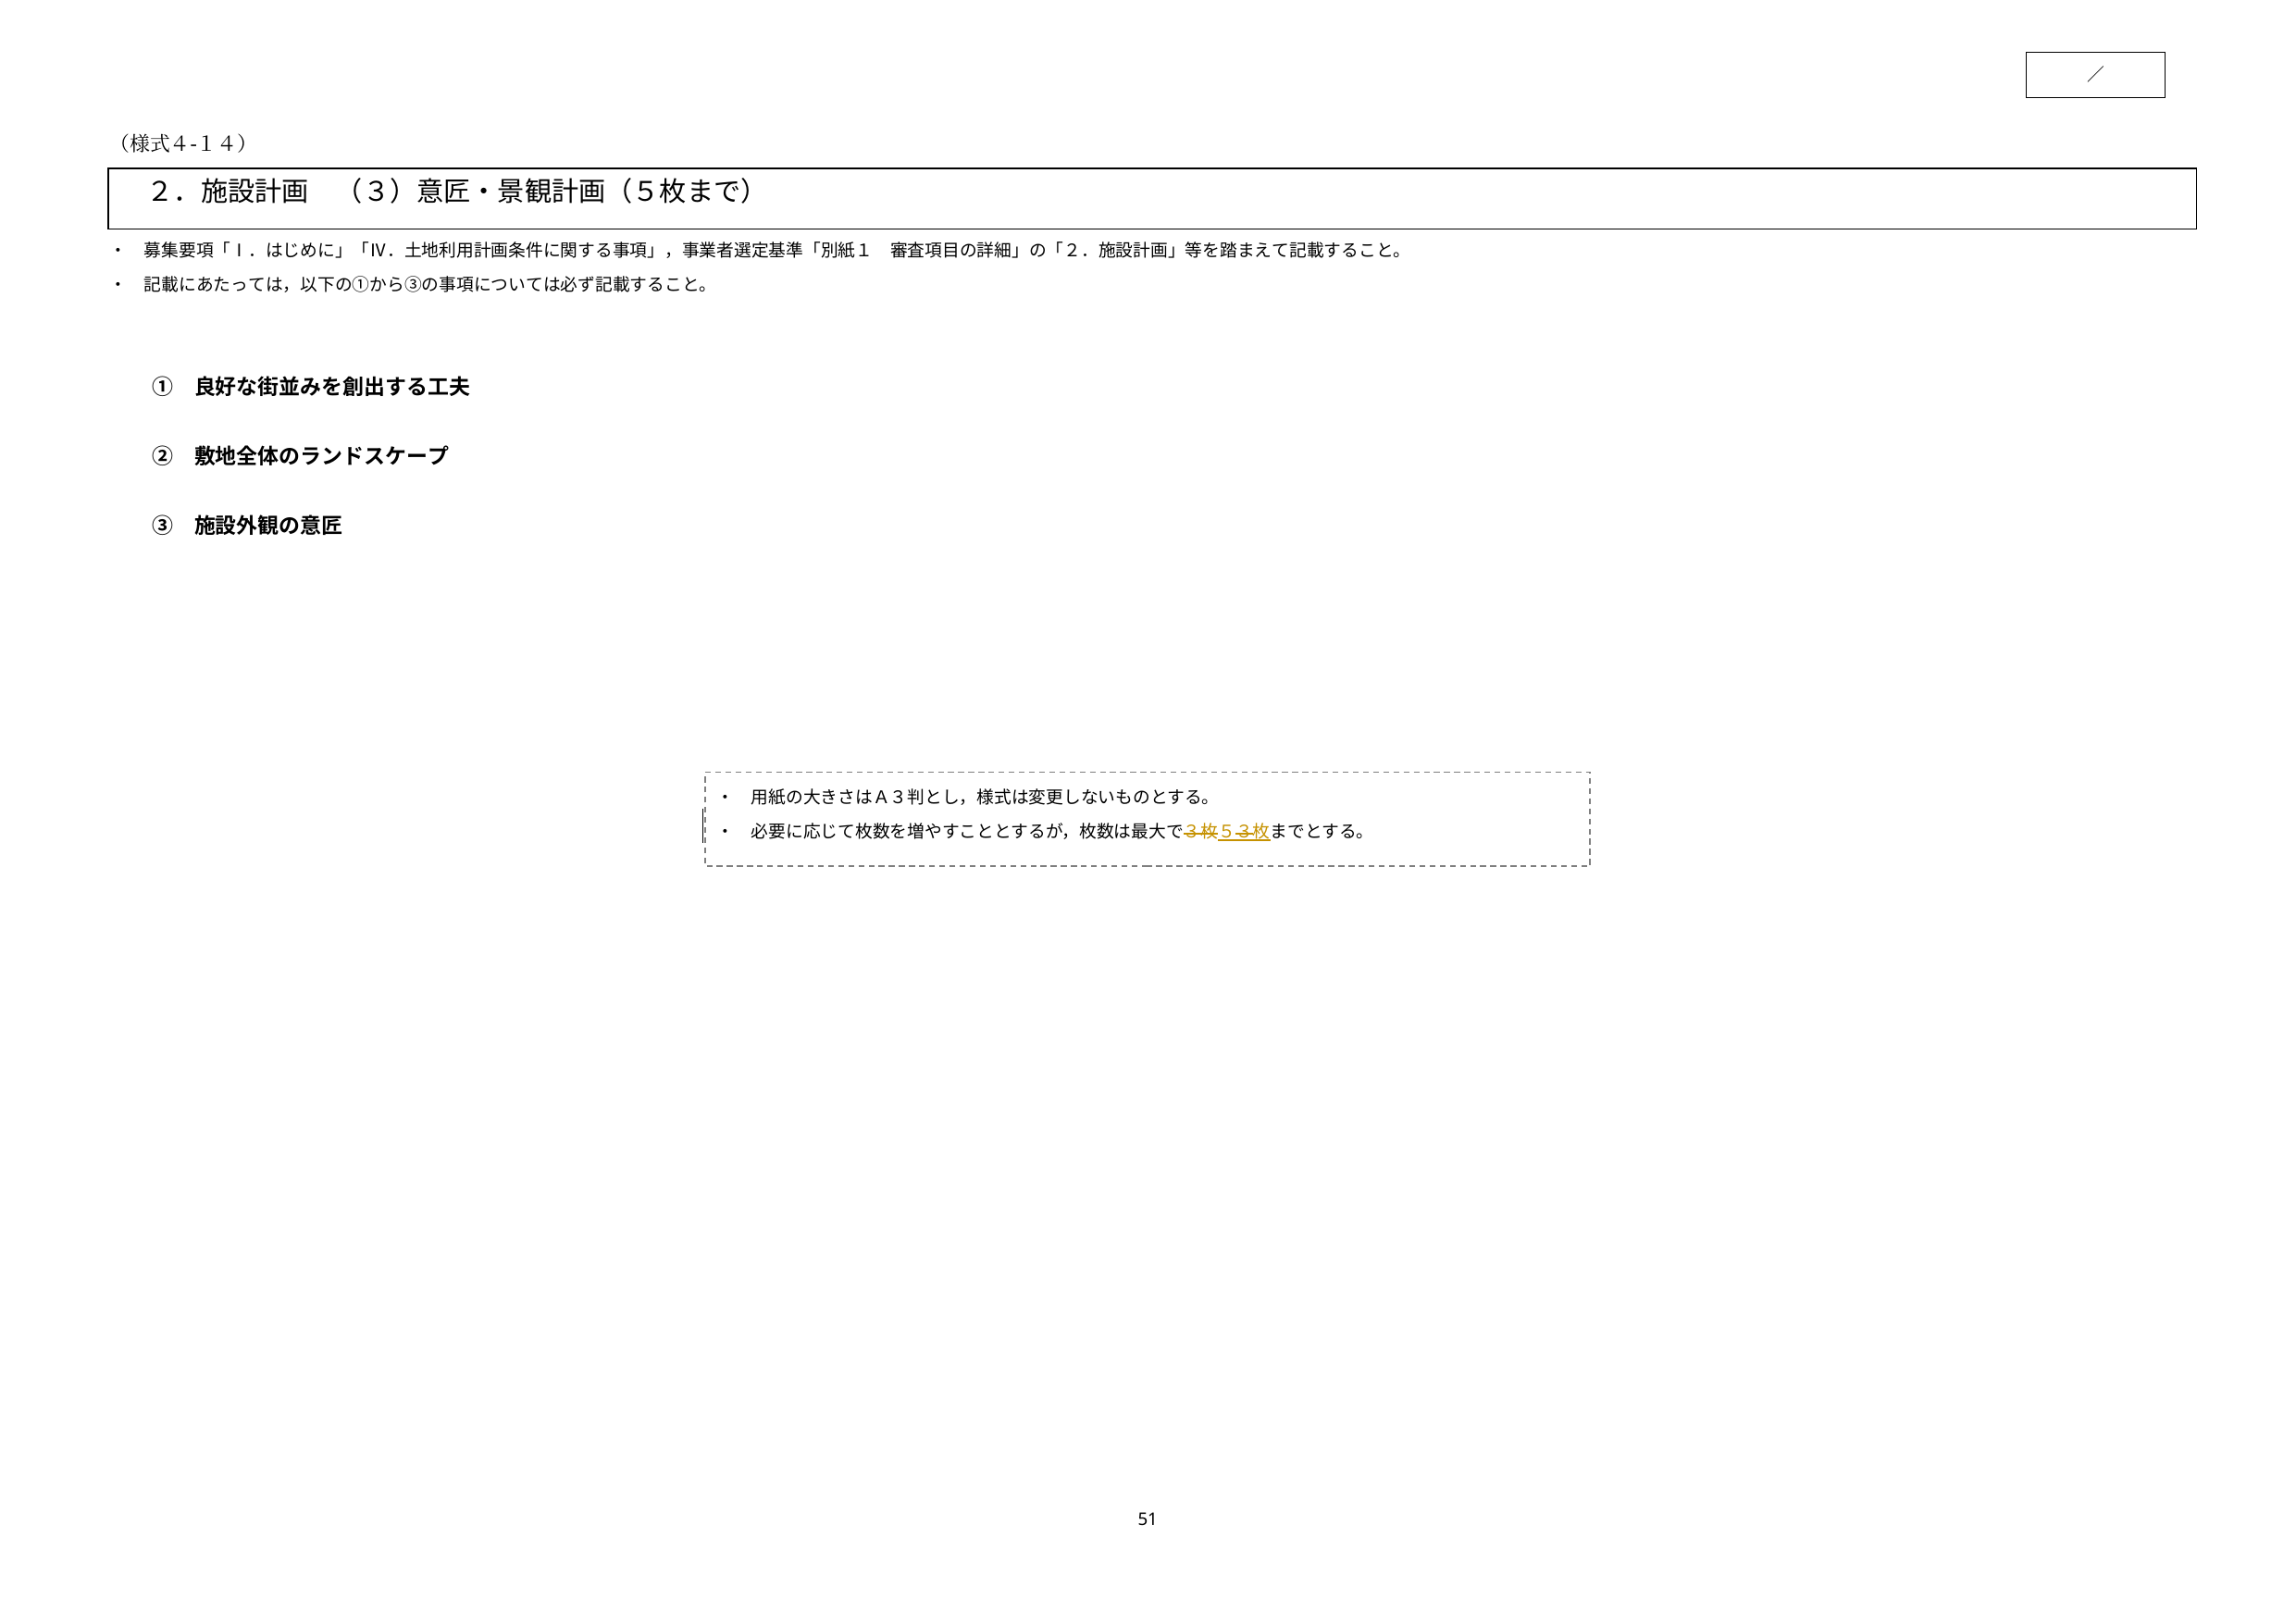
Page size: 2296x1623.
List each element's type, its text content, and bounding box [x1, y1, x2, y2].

text ・ 募集要項「Ⅰ．はじめに」「Ⅳ．土地利用計画条件に関する事項」，事業者選定基準「別紙１ 審査項目の詳細」の「２．施設計画」等を踏まえて記載すること。 [109, 229, 2186, 262]
text ③ 施設外観の意匠 [109, 504, 2186, 539]
text ① 良好な街並みを創出する工夫 [109, 365, 2186, 401]
text ・ 記載にあたっては，以下の①から③の事項については必ず記載すること。 [109, 262, 2186, 296]
text ② 敷地全体のランドスケープ [109, 435, 2186, 470]
subtitle （様式４-１４） [109, 129, 2186, 157]
